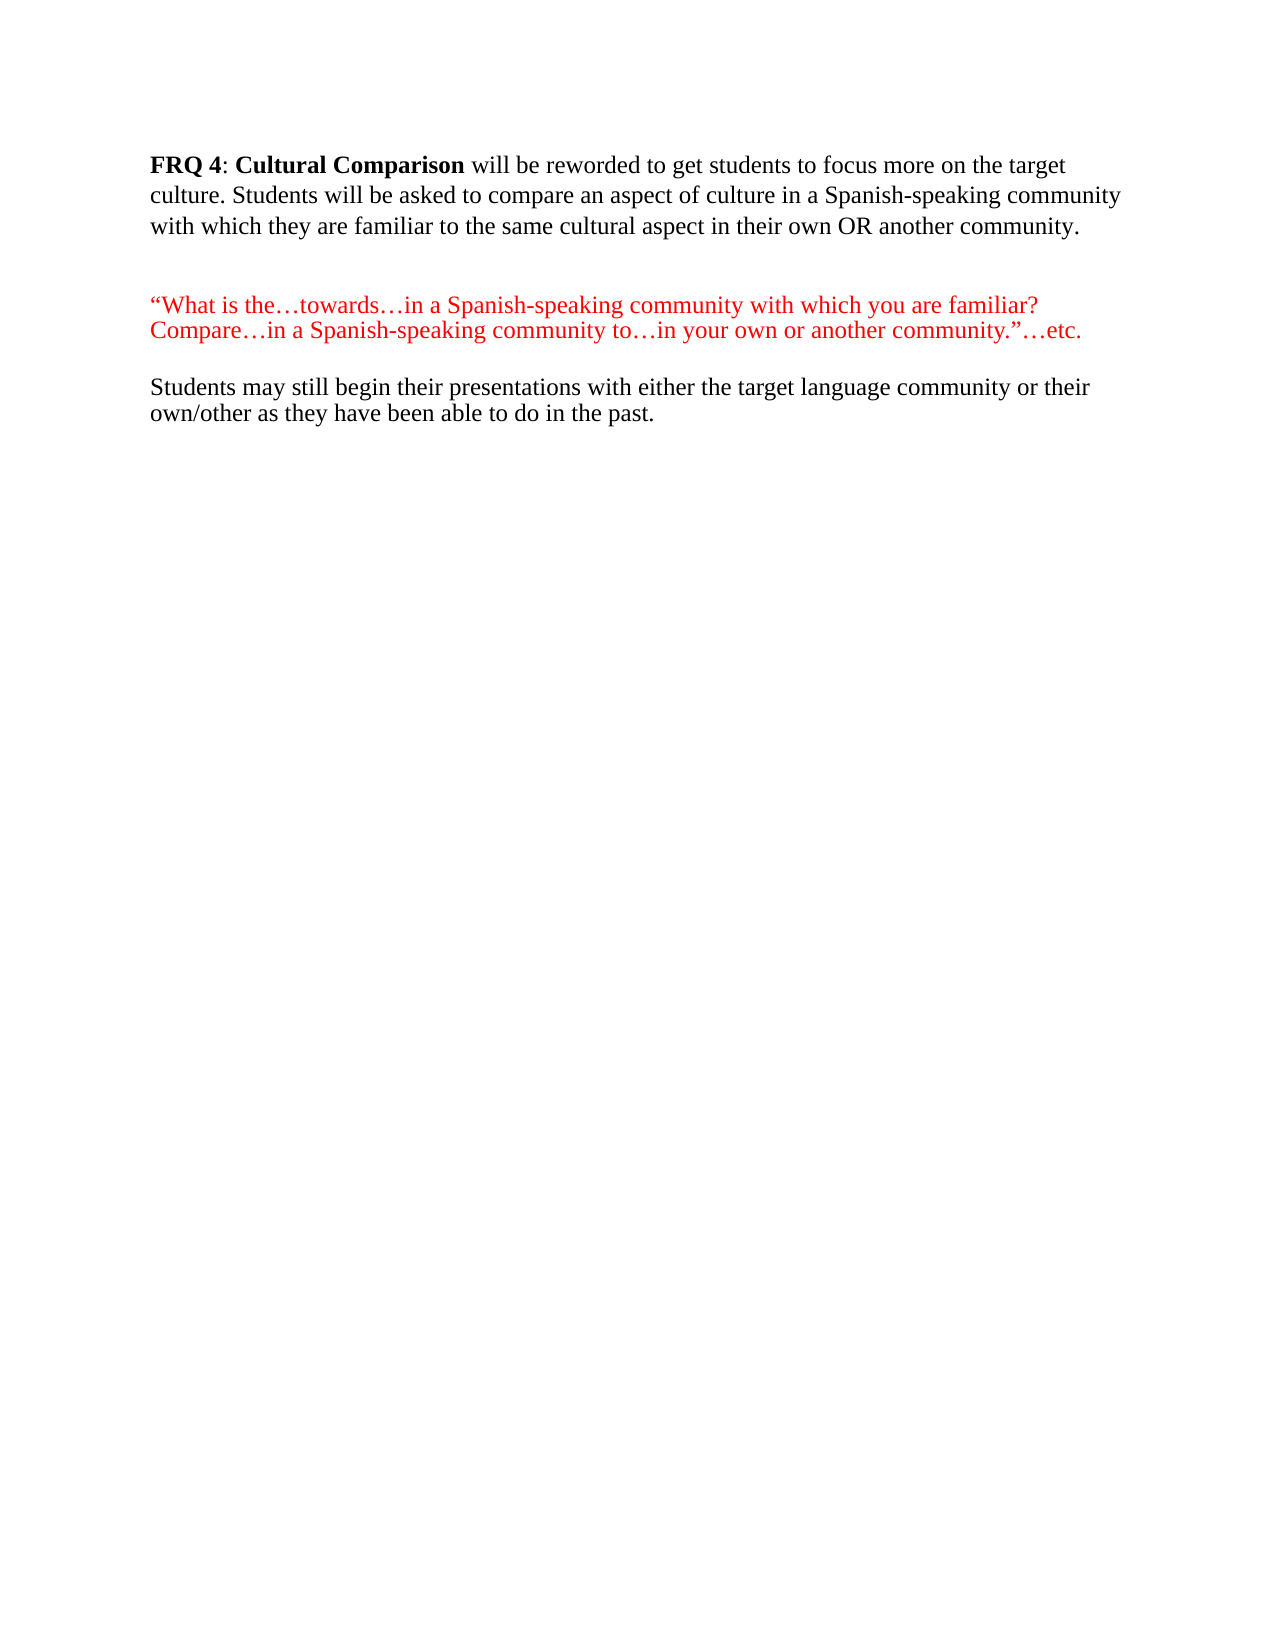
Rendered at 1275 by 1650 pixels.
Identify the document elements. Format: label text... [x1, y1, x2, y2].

text FRQ 4: Cultural Comparison will be reworded to get students to focus more on the target culture. Students will be asked to compare an aspect of culture in a Spanish-speaking community with which they are familiar to the same cultural aspect in their own OR another community. [150, 150, 1125, 239]
text Students may still begin their presentations with either the target language community or their own/other as they have been able to do in the past. [150, 375, 1125, 426]
text “What is the…towards…in a Spanish-speaking community with which you are familiar? Compare…in a Spanish-speaking community to…in your own or another community.”…etc. [150, 292, 1125, 344]
